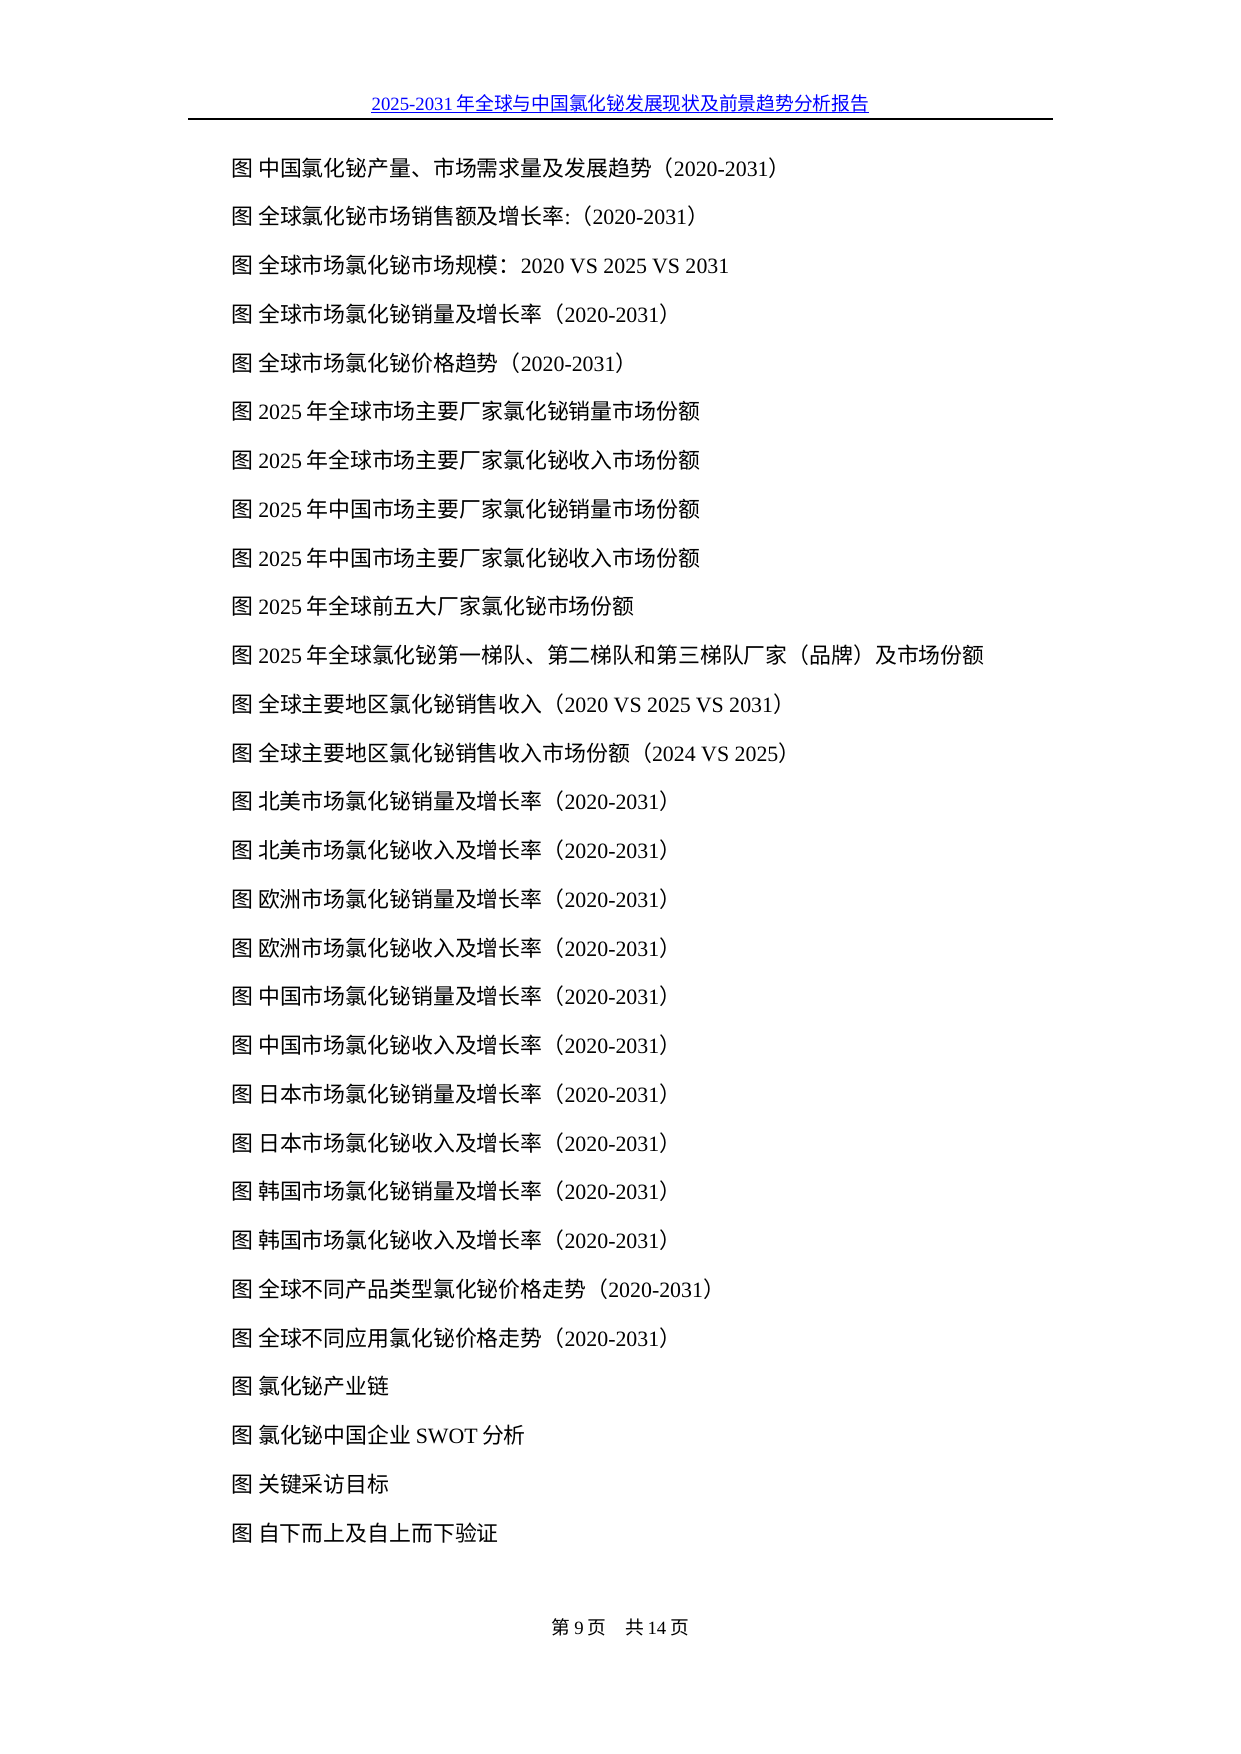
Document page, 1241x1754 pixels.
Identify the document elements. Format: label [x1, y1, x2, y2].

text [187, 150, 1053, 1548]
